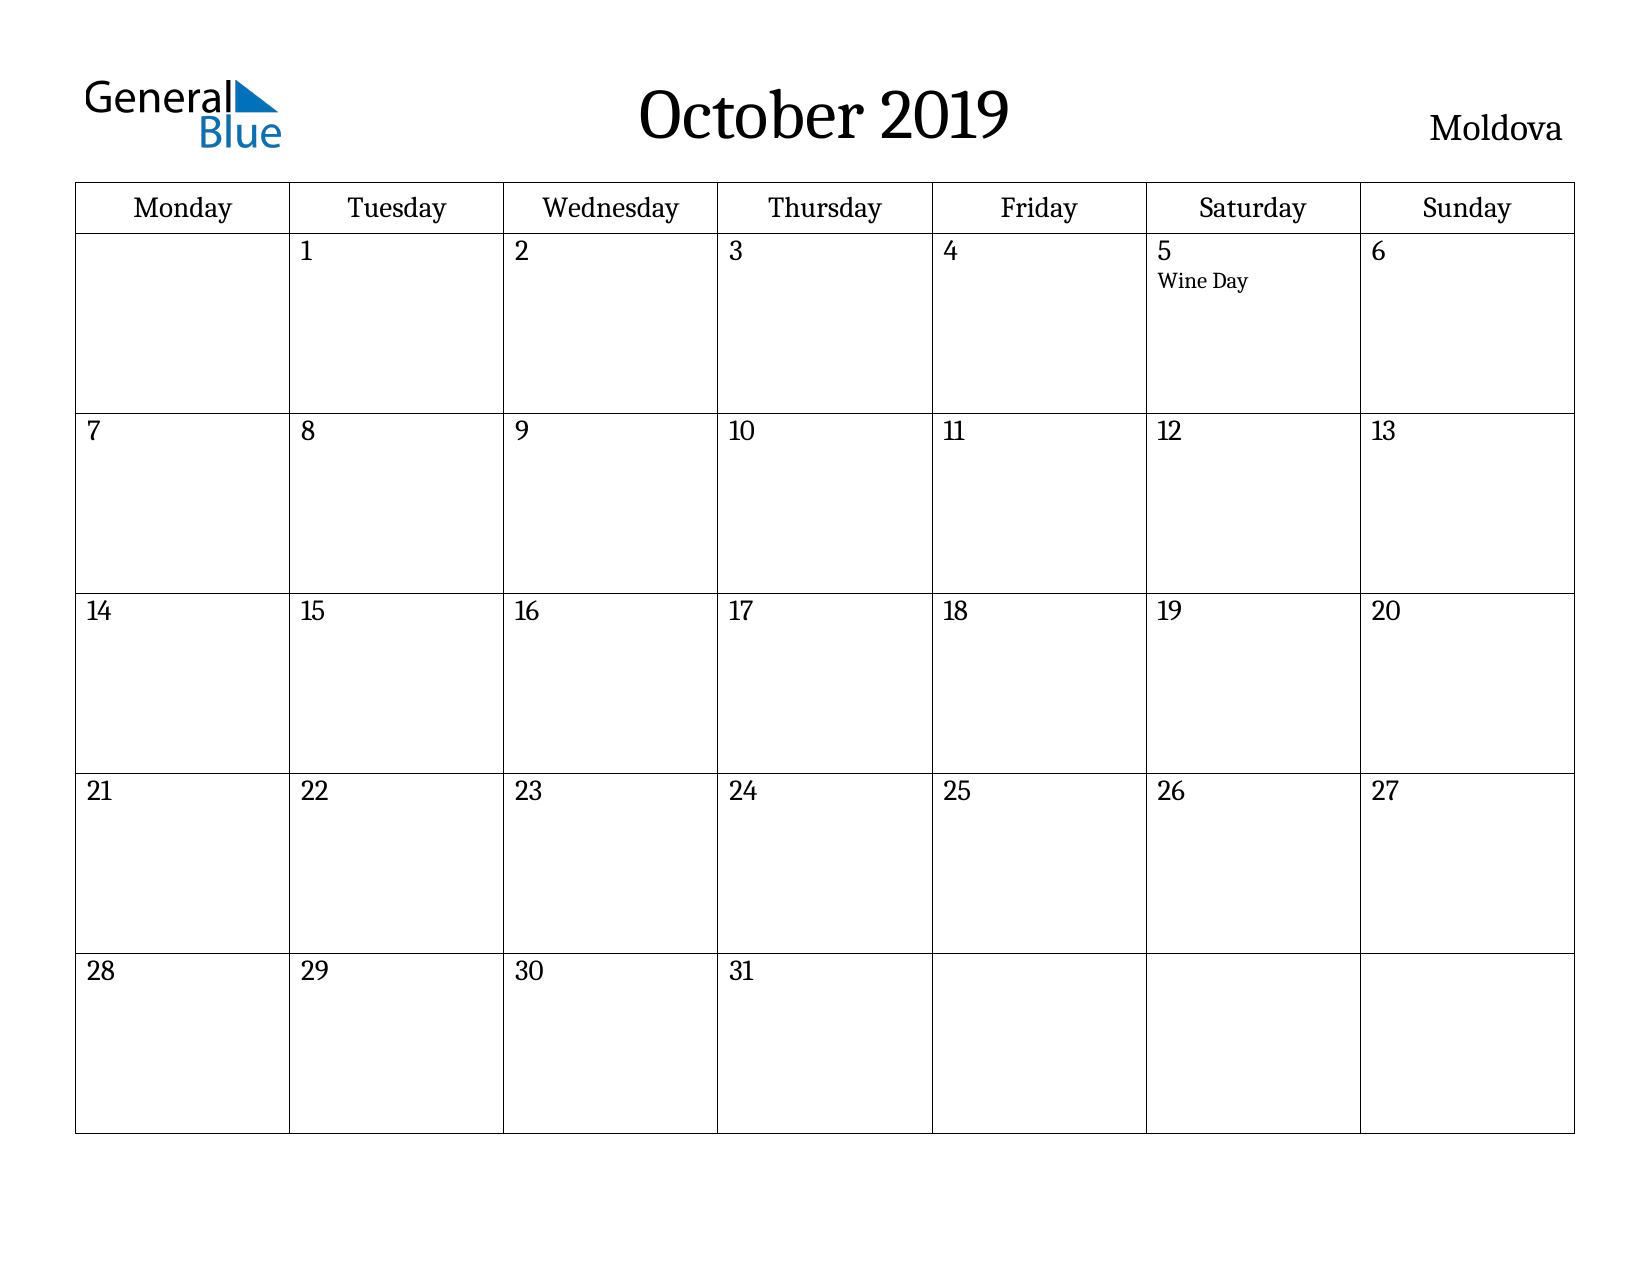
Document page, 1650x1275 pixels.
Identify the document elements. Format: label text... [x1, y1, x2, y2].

table_cell 6 [1361, 234, 1574, 267]
table_cell [933, 808, 1146, 953]
table_cell 31 [718, 954, 932, 987]
table_cell [933, 627, 1146, 773]
table_cell [504, 808, 717, 953]
table_cell 24 [718, 774, 932, 807]
table_cell [1361, 954, 1574, 987]
table_cell [718, 988, 932, 1133]
table_cell [1147, 954, 1360, 987]
table_cell 28 [76, 954, 289, 987]
table_cell 18 [933, 594, 1146, 627]
table_cell [1361, 808, 1574, 953]
table_cell 1 [290, 234, 503, 267]
table_cell [718, 267, 932, 413]
table_cell [933, 448, 1146, 593]
table_cell [1147, 448, 1360, 593]
table_cell 3 [718, 234, 932, 267]
table_cell [290, 988, 503, 1133]
table_cell 5 [1147, 234, 1360, 267]
table_cell [1147, 808, 1360, 953]
table_cell 12 [1147, 414, 1360, 447]
table_cell 14 [76, 594, 289, 627]
table_cell [933, 954, 1146, 987]
table_cell [290, 627, 503, 773]
table_cell 9 [504, 414, 717, 447]
table_cell 2 [504, 234, 717, 267]
table_cell 16 [504, 594, 717, 627]
table_cell [1147, 627, 1360, 773]
table_cell [76, 808, 289, 953]
table_cell 15 [290, 594, 503, 627]
table_cell [1361, 988, 1574, 1133]
table_cell Tuesday [290, 183, 503, 233]
table_cell 19 [1147, 594, 1360, 627]
table_cell [290, 808, 503, 953]
table_cell 17 [718, 594, 932, 627]
table_cell [933, 988, 1146, 1133]
table_cell Wine Day [1147, 267, 1360, 413]
table_cell [76, 267, 289, 413]
table_cell 8 [290, 414, 503, 447]
table_cell [76, 448, 289, 593]
table_cell 4 [933, 234, 1146, 267]
table_cell 11 [933, 414, 1146, 447]
table_cell 10 [718, 414, 932, 447]
table_cell 29 [290, 954, 503, 987]
table_cell [718, 808, 932, 953]
table_cell [290, 267, 503, 413]
table_cell Sunday [1361, 183, 1574, 233]
table_cell [1147, 988, 1360, 1133]
table_cell [76, 234, 289, 267]
table_header October 2019 [504, 75, 1146, 182]
table_cell [718, 448, 932, 593]
table_cell [504, 267, 717, 413]
table_header Moldova [1146, 75, 1574, 182]
table_cell [504, 627, 717, 773]
table_cell [76, 627, 289, 773]
table_cell 21 [76, 774, 289, 807]
table_cell Monday [76, 183, 289, 233]
table_cell 22 [290, 774, 503, 807]
table_cell [718, 627, 932, 773]
table_cell 7 [76, 414, 289, 447]
table_cell 30 [504, 954, 717, 987]
table_cell 25 [933, 774, 1146, 807]
table_cell [933, 267, 1146, 413]
table_cell Wednesday [504, 183, 717, 233]
table_cell [76, 988, 289, 1133]
table_cell Thursday [718, 183, 932, 233]
table_cell 26 [1147, 774, 1360, 807]
table_cell [1361, 267, 1574, 413]
table_cell Friday [933, 183, 1146, 233]
table_cell [504, 988, 717, 1133]
table_cell 13 [1361, 414, 1574, 447]
table_cell 20 [1361, 594, 1574, 627]
table_cell [1361, 448, 1574, 593]
table_cell [1361, 627, 1574, 773]
table_cell Saturday [1147, 183, 1360, 233]
picture [86, 80, 281, 148]
table_cell [504, 448, 717, 593]
table_cell [290, 448, 503, 593]
table_cell 23 [504, 774, 717, 807]
table_header [76, 75, 503, 182]
table_cell 27 [1361, 774, 1574, 807]
